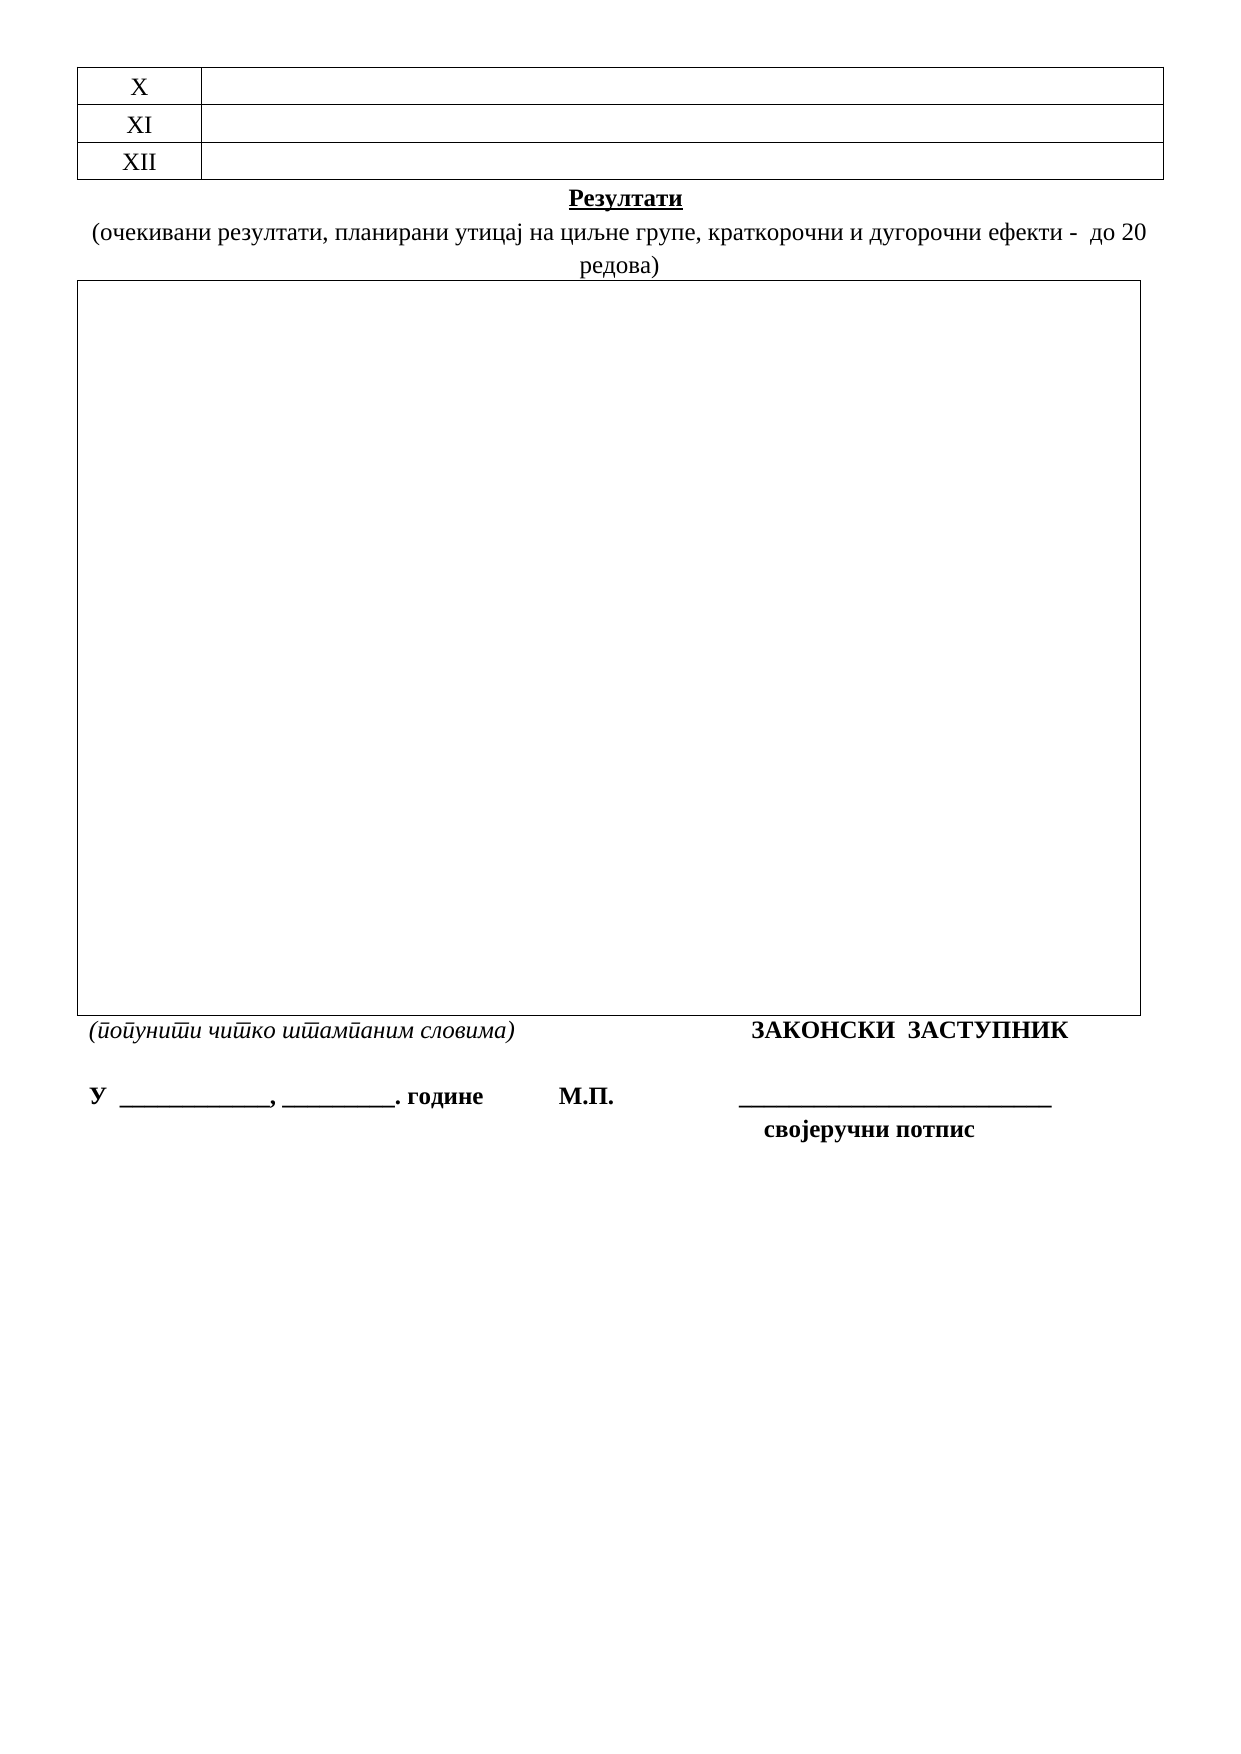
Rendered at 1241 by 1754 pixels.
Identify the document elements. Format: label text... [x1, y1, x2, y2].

table_cell [202, 68, 1163, 104]
table_cell XII [78, 143, 201, 179]
table_header [78, 281, 1140, 1014]
text својеручни потпис [89, 1111, 1162, 1144]
text (очекивани резултати, планирани утицај на циљне групе, краткорочни и дугорочни ефекти - до 20 редова) [76, 213, 1162, 280]
text Резултати [89, 180, 1162, 213]
text (попунити читко штампаним словима) ЗАКОНСКИ ЗАСТУПНИК [89, 1016, 1162, 1044]
table_cell XI [78, 105, 201, 142]
text У ____________, _________. године М.П. _________________________ [89, 1078, 1162, 1111]
table_cell X [78, 68, 201, 104]
table_cell [202, 143, 1163, 179]
table_cell [202, 105, 1163, 142]
